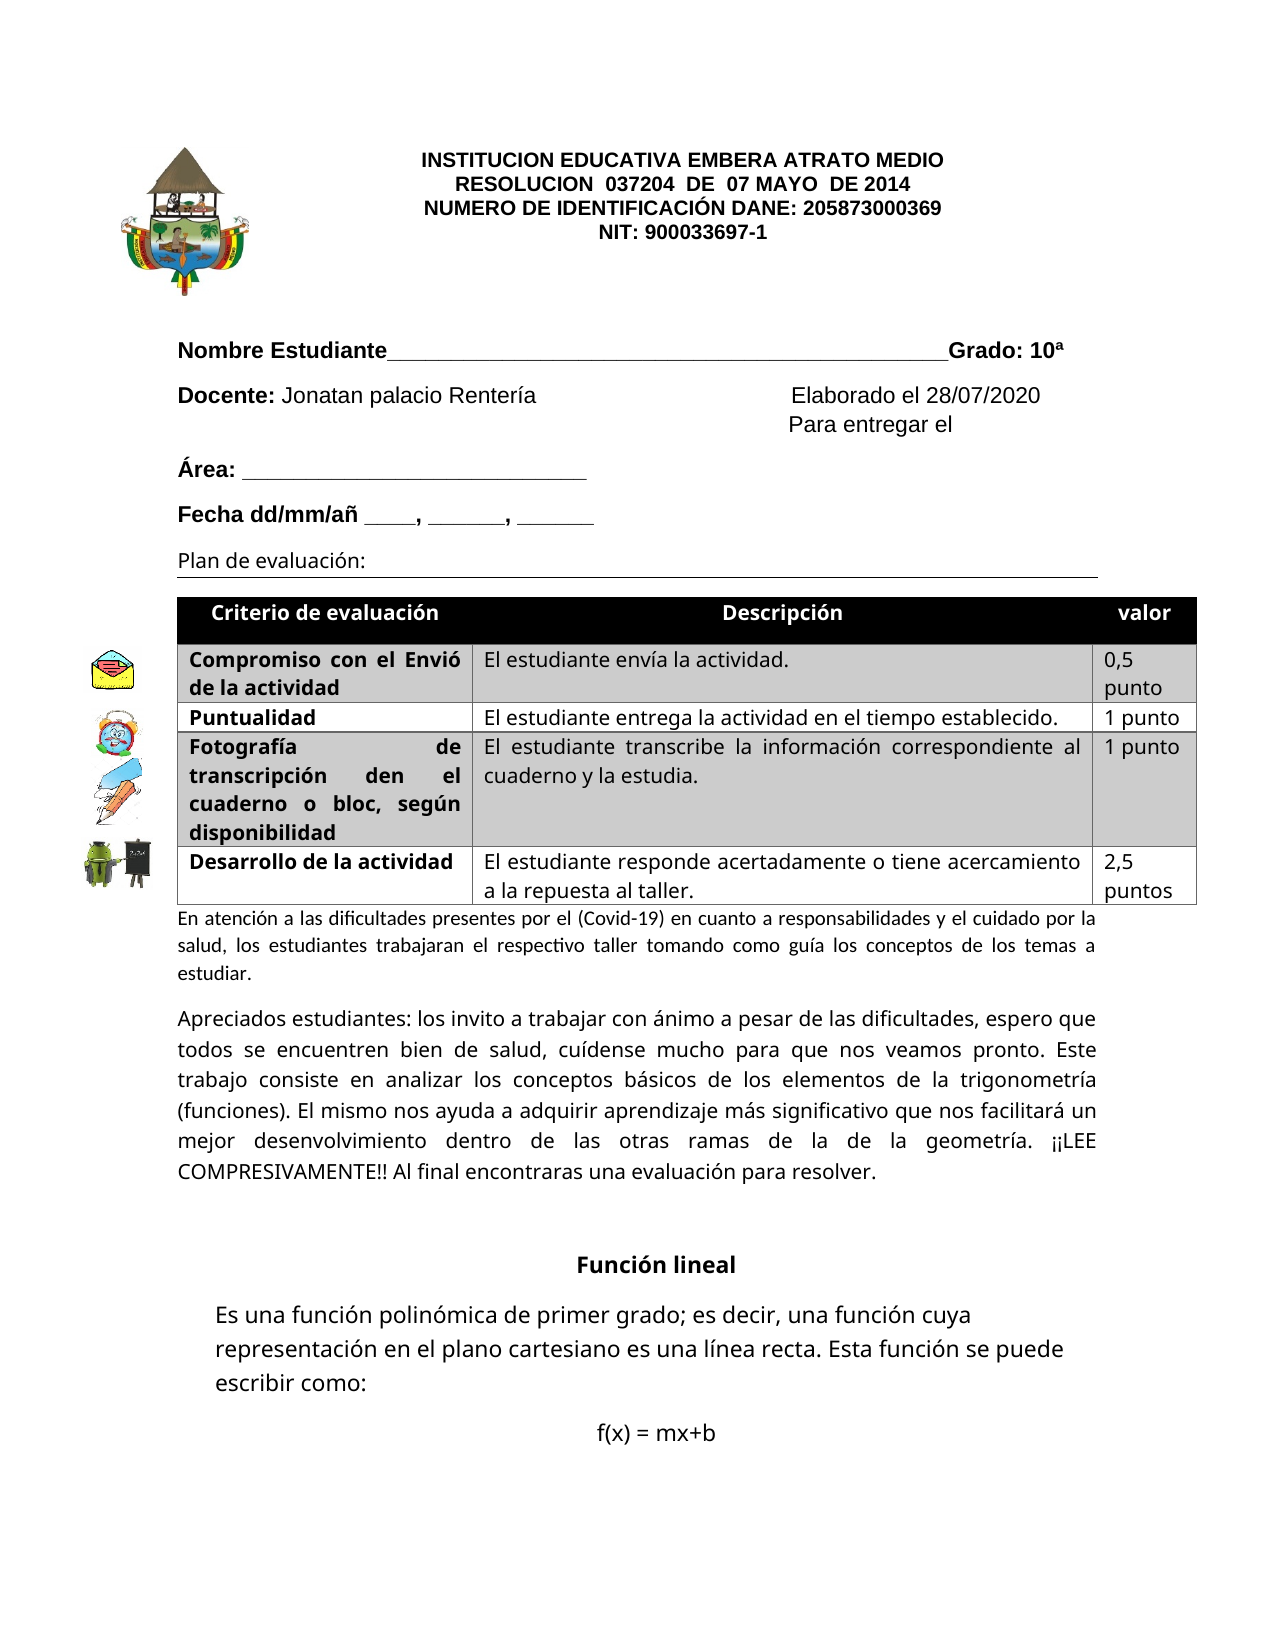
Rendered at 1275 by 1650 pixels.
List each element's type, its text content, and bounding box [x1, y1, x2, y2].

table_header Criterio de evaluación [178, 598, 472, 644]
text En atención a las dificultades presentes por el (Covid-19) en cuanto a responsabilidades y el cuidado por la salud, los estudiantes trabajaran el respectivo taller tomando como guía los conceptos de los temas a estudiar. [177, 905, 1098, 985]
table_cell El estudiante responde acertadamente o tiene acercamiento a la repuesta al taller. [473, 847, 1092, 904]
text NUMERO DE IDENTIFICACIÓN DANE: 205873000369 [249, 196, 1098, 219]
table_header valor [1093, 598, 1196, 644]
text Plan de evaluación: [177, 546, 1098, 577]
text Función lineal [215, 1248, 1098, 1280]
text INSTITUCION EDUCATIVA EMBERA ATRATO MEDIO [249, 148, 1098, 172]
table_cell Fotografía de transcripción den el cuaderno o bloc, según disponibilidad [178, 733, 472, 846]
table_cell 0,5 punto [1093, 645, 1196, 702]
text Fecha dd/mm/añ ____, ______, ______ [177, 501, 1098, 527]
text Apreciados estudiantes: los invito a trabajar con ánimo a pesar de las dificultades, espero que todos se encuentren bien de salud, cuídense mucho para que nos veamos pronto. Este trabajo consiste en analizar los conceptos básicos de los elementos de la trigonometría (funciones). El mismo nos ayuda a adquirir aprendizaje más significativo que nos facilitará un mejor desenvolvimiento dentro de las otras ramas de la de la geometría. ¡¡LEE COMPRESIVAMENTE!! Al final encontraras una evaluación para resolver. [177, 1004, 1098, 1186]
table_cell Compromiso con el Envió de la actividad [178, 645, 472, 702]
text Es una función polinómica de primer grado; es decir, una función cuya representación en el plano cartesiano es una línea recta. Esta función se puede escribir como: [215, 1299, 1098, 1398]
picture [80, 837, 154, 890]
table_header Descripción [473, 598, 1092, 644]
picture [121, 147, 249, 296]
table_cell El estudiante transcribe la información correspondiente al cuaderno y la estudia. [473, 733, 1092, 846]
text Docente: Jonatan palacio Rentería Elaborado el 28/07/2020 Para entregar el [177, 382, 1098, 437]
table_cell Desarrollo de la actividad [178, 847, 472, 904]
table_cell 2,5 puntos [1093, 847, 1196, 904]
table_cell El estudiante envía la actividad. [473, 645, 1092, 702]
table_cell Puntualidad [178, 703, 472, 731]
text NIT: 900033697-1 [249, 219, 1098, 243]
text Nombre Estudiante____________________________________________Grado: 10ª [177, 337, 1098, 363]
table_cell El estudiante entrega la actividad en el tiempo establecido. [473, 703, 1092, 731]
table_cell 1 punto [1093, 703, 1196, 731]
picture [90, 708, 144, 825]
text Área: ___________________________ [177, 456, 1098, 482]
text f(x) = mx+b [215, 1417, 1098, 1448]
table_cell 1 punto [1093, 733, 1196, 846]
picture [82, 646, 143, 693]
text RESOLUCION 037204 DE 07 MAYO DE 2014 [249, 172, 1098, 196]
